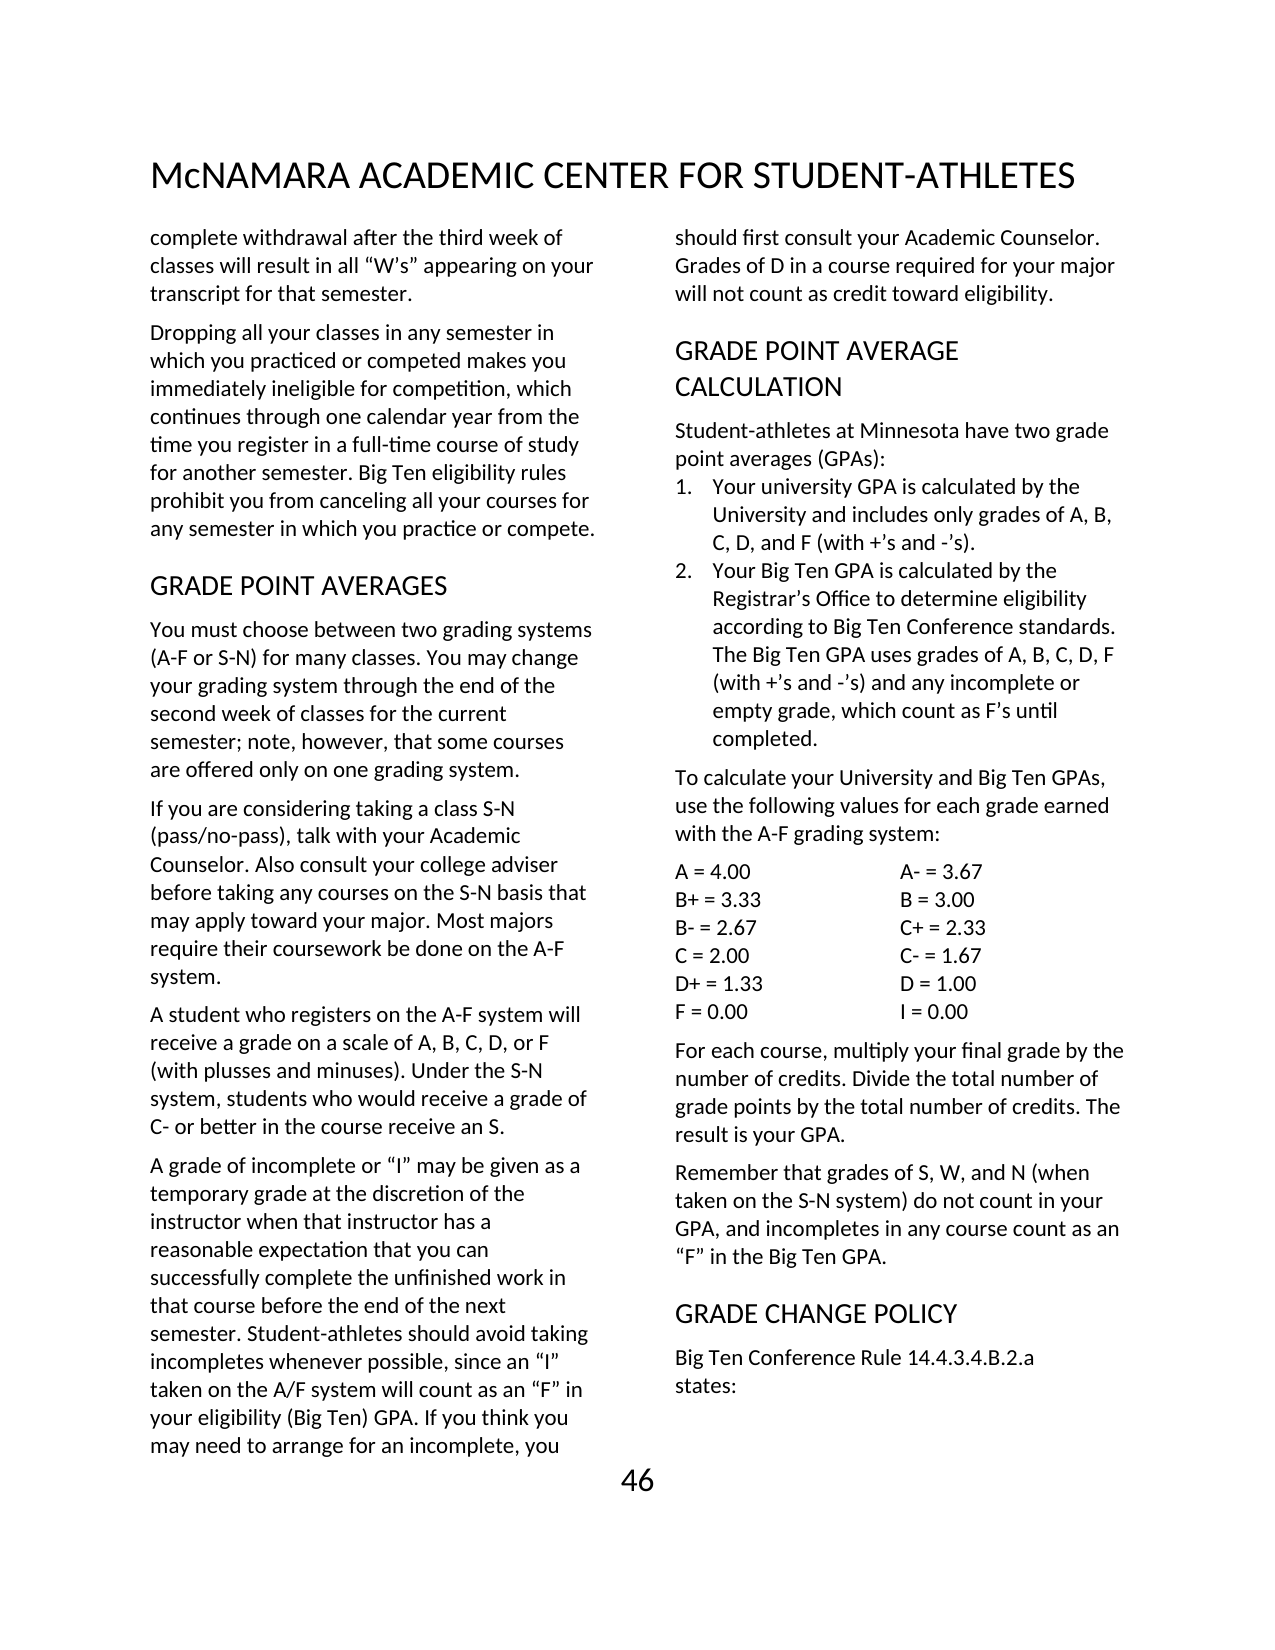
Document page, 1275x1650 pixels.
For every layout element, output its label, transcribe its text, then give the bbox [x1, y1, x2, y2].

text states: [675, 1372, 1125, 1399]
text GRADE CHANGE POLICY [675, 1295, 1125, 1331]
text For each course, multiply your final grade by the number of credits. Divide the total number of grade points by the total number of credits. The result is your GPA. [675, 1036, 1125, 1148]
text A = 4.00 A- = 3.67 [675, 857, 1125, 885]
text A student who registers on the A-F system will receive a grade on a scale of A, B, C, D, or F (with plusses and minuses). Under the S-N system, students who would receive a grade of C- or better in the course receive an S. [150, 1000, 600, 1140]
text GRADE POINT AVERAGES [150, 567, 600, 603]
text F = 0.00 I = 0.00 [675, 997, 1125, 1025]
list Your Big Ten GPA is calculated by the Registrar’s Office to determine eligibility according to Big Ten Conference standards. The Big Ten GPA uses grades of A, B, C, D, F (with +’s and -’s) and any incomplete or empty grade, which count as F’s until completed. [675, 556, 1125, 752]
text B+ = 3.33 B = 3.00 [675, 885, 1125, 913]
text If you are considering taking a class S-N (pass/no-pass), talk with your Academic Counselor. Also consult your college adviser before taking any courses on the S-N basis that may apply toward your major. Most majors require their coursework be done on the A-F system. [150, 794, 600, 990]
text Big Ten Conference Rule 14.4.3.4.B.2.a [675, 1343, 1125, 1372]
list Your university GPA is calculated by the University and includes only grades of A, B, C, D, and F (with +’s and -’s). [675, 472, 1125, 556]
text A grade of incomplete or “I” may be given as a temporary grade at the discretion of the instructor when that instructor has a reasonable expectation that you can successfully complete the unfinished work in that course before the end of the next semester. Student-athletes should avoid taking incompletes whenever possible, since an “I” taken on the A/F system will count as an “F” in your eligibility (Big Ten) GPA. If you think you may need to arrange for an incomplete, you should first consult your Academic Counselor. Grades of D in a course required for your major will not count as credit toward eligibility. [675, 223, 1125, 307]
text GRADE POINT AVERAGE CALCULATION [675, 332, 1125, 404]
text Dropping all your classes in any semester in which you practiced or competed makes you immediately ineligible for competition, which continues through one calendar year from the time you register in a full-time course of study for another semester. Big Ten eligibility rules prohibit you from canceling all your courses for any semester in which you practice or compete. [150, 318, 600, 542]
text B- = 2.67 C+ = 2.33 [675, 913, 1125, 941]
text C = 2.00 C- = 1.67 [675, 941, 1125, 969]
text Remember that grades of S, W, and N (when taken on the S-N system) do not count in your GPA, and incompletes in any course count as an “F” in the Big Ten GPA. [675, 1158, 1125, 1270]
text Student-athletes at Minnesota have two grade point averages (GPAs): [675, 416, 1125, 472]
text To calculate your University and Big Ten GPAs, use the following values for each grade earned with the A-F grading system: [675, 763, 1125, 847]
text D+ = 1.33 D = 1.00 [675, 969, 1125, 997]
text You must choose between two grading systems (A-F or S-N) for many classes. You may change your grading system through the end of the second week of classes for the current semester; note, however, that some courses are offered only on one grading system. [150, 615, 600, 783]
text A grade of incomplete or “I” may be given as a temporary grade at the discretion of the instructor when that instructor has a reasonable expectation that you can successfully complete the unfinished work in that course before the end of the next semester. Student-athletes should avoid taking incompletes whenever possible, since an “I” taken on the A/F system will count as an “F” in your eligibility (Big Ten) GPA. If you think you may need to arrange for an incomplete, you should first consult your Academic Counselor. Grades of D in a course required for your major will not count as credit toward eligibility. [150, 1151, 600, 1459]
